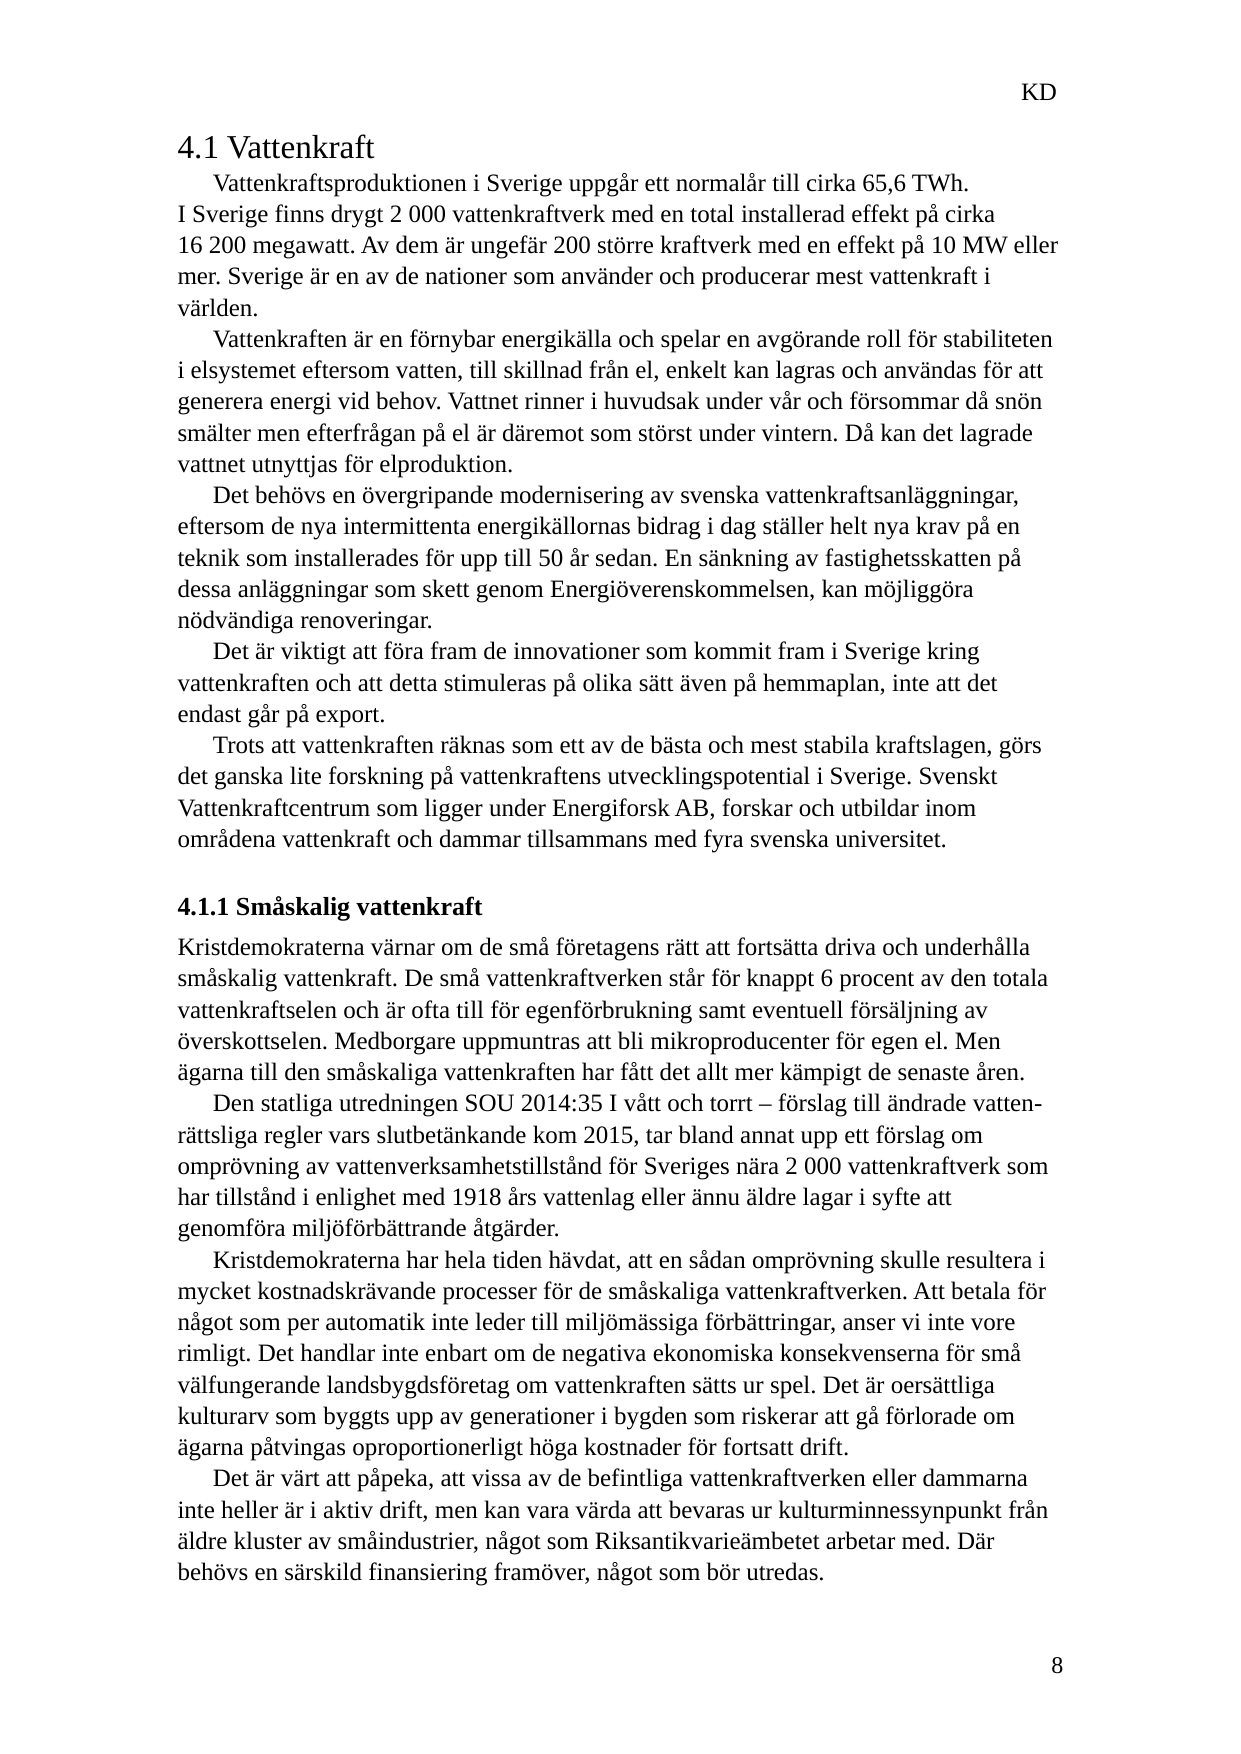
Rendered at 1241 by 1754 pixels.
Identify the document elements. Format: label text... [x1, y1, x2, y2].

text Kristdemokraterna värnar om de små företagens rätt att fortsätta driva och underhålla småskalig vattenkraft. De små vattenkraftverken står för knappt 6 procent av den totala vattenkraftselen och är ofta till för egenförbrukning samt eventuell försäljning av överskottselen. Medborgare uppmuntras att bli mikroproducenter för egen el. Men ägarna till den småskaliga vattenkraften har fått det allt mer kämpigt de senaste åren. [177, 930, 1063, 1086]
text Trots att vattenkraften räknas som ett av de bästa och mest stabila kraftslagen, görs det ganska lite forskning på vattenkraftens utvecklingspotential i Sverige. Svenskt Vattenkraftcentrum som ligger under Energiforsk AB, forskar och utbildar inom områdena vattenkraft och dammar tillsammans med fyra svenska universitet. [177, 728, 1063, 853]
text Kristdemokraterna har hela tiden hävdat, att en sådan omprövning skulle resultera i mycket kostnadskrävande processer för de småskaliga vattenkraftverken. Att betala för något som per automatik inte leder till miljömässiga förbättringar, anser vi inte vore rimligt. Det handlar inte enbart om de negativa ekonomiska konsekvenserna för små välfungerande landsbygdsföretag om vattenkraften sätts ur spel. Det är oersättliga kulturarv som byggts upp av generationer i bygden som riskerar att gå förlorade om ägarna påtvingas oproportionerligt höga kostnader för fortsatt drift. [177, 1242, 1063, 1461]
text Vattenkraftsproduktionen i Sverige uppgår ett normalår till cirka 65,6 TWh. I Sverige finns drygt 2 000 vattenkraftverk med en total installerad effekt på cirka 16 200 megawatt. Av dem är ungefär 200 större kraftverk med en effekt på 10 MW eller mer. Sverige är en av de nationer som använder och producerar mest vattenkraft i världen. [177, 165, 1063, 321]
subtitle 4.1.1 Småskalig vattenkraft [177, 890, 1063, 921]
text Den statliga utredningen SOU 2014:35 I vått och torrt – förslag till ändrade vattenrättsliga regler vars slutbetänkande kom 2015, tar bland annat upp ett förslag om omprövning av vattenverksamhetstillstånd för Sveriges nära 2 000 vattenkraftverk som har tillstånd i enlighet med 1918 års vattenlag eller ännu äldre lagar i syfte att genomföra miljöförbättrande åtgärder. [177, 1086, 1063, 1242]
text Vattenkraften är en förnybar energikälla och spelar en avgörande roll för stabiliteten i elsystemet eftersom vatten, till skillnad från el, enkelt kan lagras och användas för att generera energi vid behov. Vattnet rinner i huvudsak under vår och försommar då snön smälter men efterfrågan på el är däremot som störst under vintern. Då kan det lagrade vattnet utnyttjas för elproduktion. [177, 321, 1063, 478]
subtitle 4.1 Vattenkraft [177, 134, 1063, 165]
text Det behövs en övergripande modernisering av svenska vattenkraftsanläggningar, eftersom de nya intermittenta energikällornas bidrag i dag ställer helt nya krav på en teknik som installerades för upp till 50 år sedan. En sänkning av fastighetsskatten på dessa anläggningar som skett genom Energiöverenskommelsen, kan möjliggöra nödvändiga renoveringar. [177, 478, 1063, 634]
text Det är viktigt att föra fram de innovationer som kommit fram i Sverige kring vattenkraften och att detta stimuleras på olika sätt även på hemmaplan, inte att det endast går på export. [177, 634, 1063, 728]
text Det är värt att påpeka, att vissa av de befintliga vattenkraftverken eller dammarna inte heller är i aktiv drift, men kan vara värda att bevaras ur kulturminnessynpunkt från äldre kluster av småindustrier, något som Riksantikvarieämbetet arbetar med. Där behövs en särskild finansiering framöver, något som bör utredas. [177, 1461, 1063, 1586]
